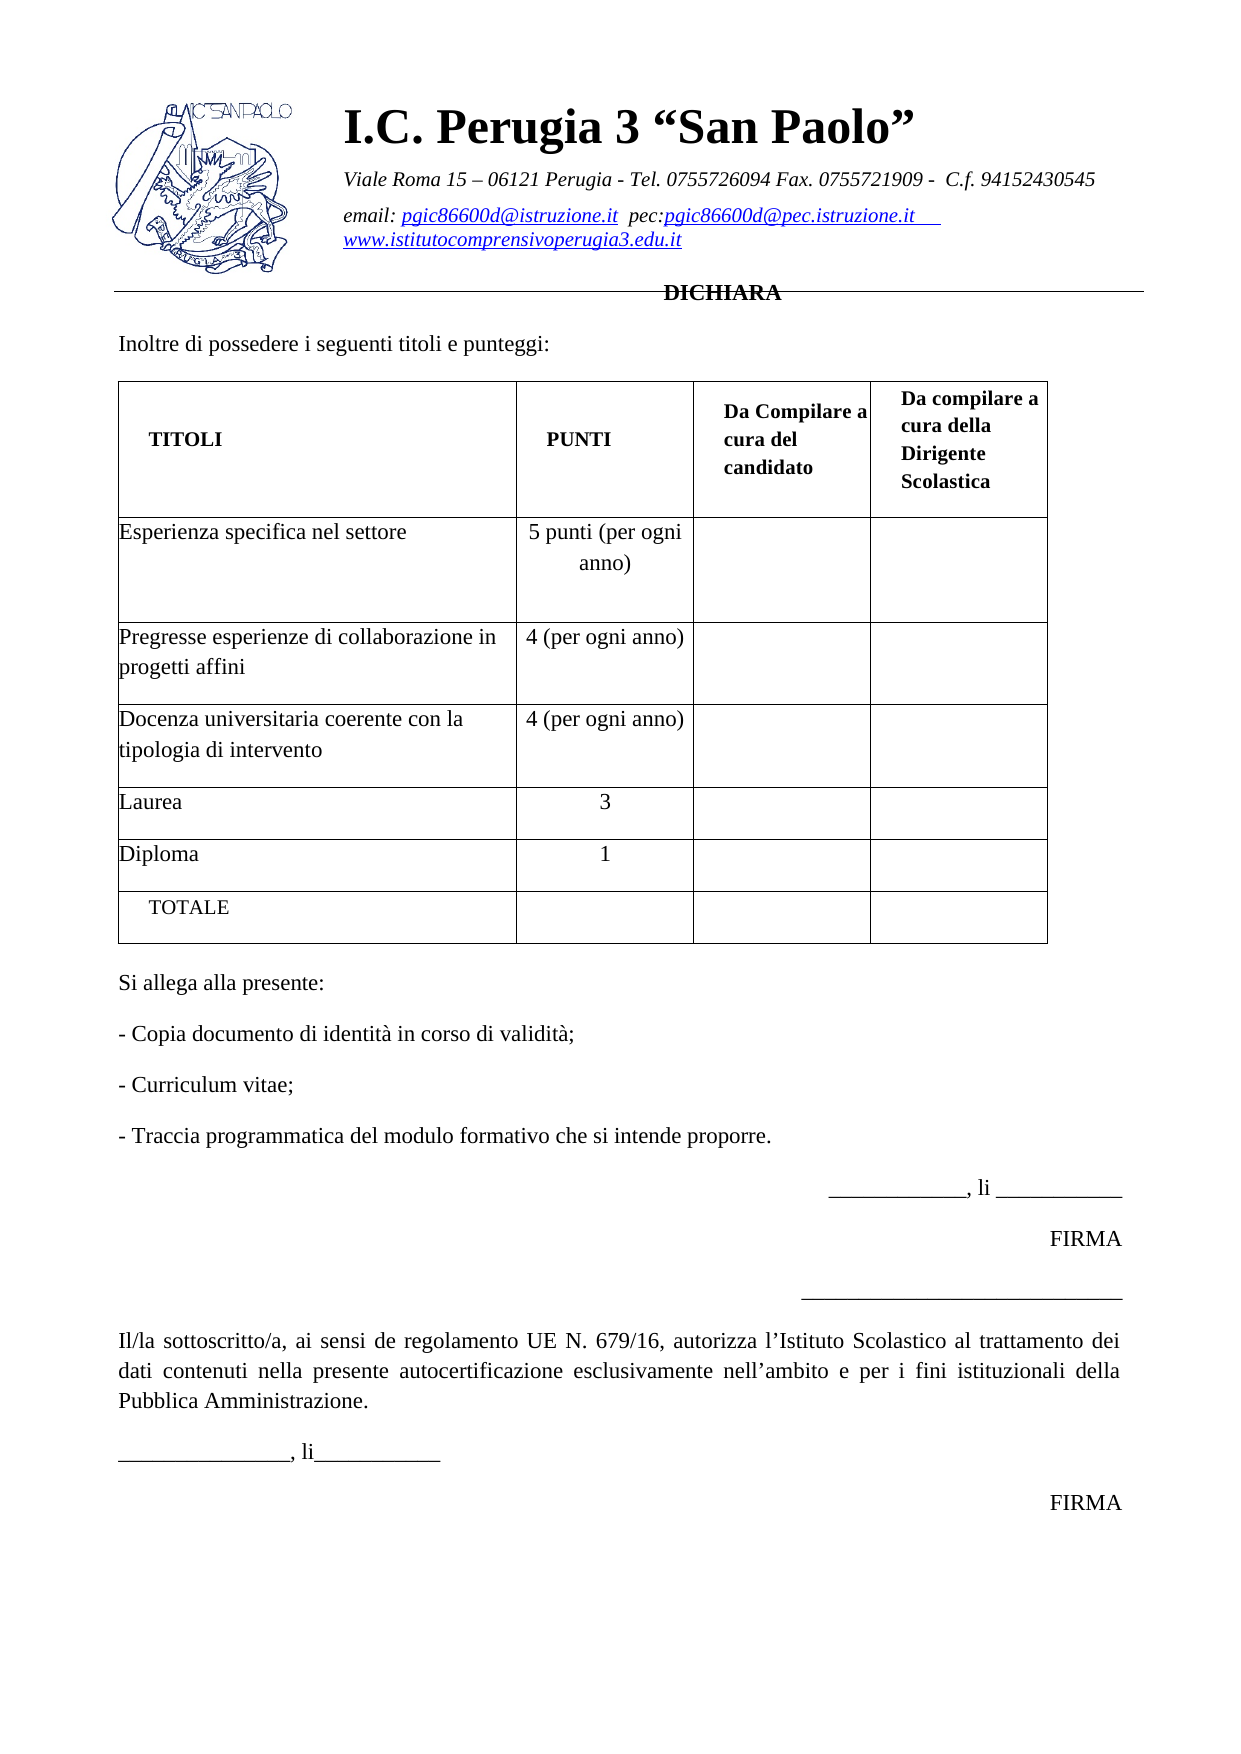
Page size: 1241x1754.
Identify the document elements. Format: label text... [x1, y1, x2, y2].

table_cell [871, 623, 1047, 704]
table_cell Pregresse esperienze di collaborazione in progetti affini [119, 623, 516, 704]
text Inoltre di possedere i seguenti titoli e punteggi: [118, 330, 1122, 356]
table_cell [694, 705, 870, 787]
table_cell [694, 892, 870, 943]
table_cell 4 (per ogni anno) [517, 623, 693, 704]
text ____________________________ [118, 1276, 1122, 1302]
table_cell TOTALE [119, 892, 516, 943]
table_cell Diploma [119, 840, 516, 891]
table_cell 1 [517, 840, 693, 891]
table_header Da compilare a cura della Dirigente Scolastica [871, 382, 1047, 517]
text ____________, li ___________ [118, 1173, 1122, 1200]
text - Traccia programmatica del modulo formativo che si intende proporre. [118, 1122, 1122, 1149]
table_cell [871, 705, 1047, 787]
table_cell [517, 892, 693, 943]
text Si allega alla presente: [118, 969, 1122, 996]
table_cell [871, 892, 1047, 943]
table_cell [694, 623, 870, 704]
table_cell 3 [517, 788, 693, 839]
table_cell Esperienza specifica nel settore [119, 518, 516, 622]
table_cell 5 punti (per ogni anno) [517, 518, 693, 622]
table_cell [871, 788, 1047, 839]
text Il/la sottoscritto/a, ai sensi de regolamento UE N. 679/16, autorizza l’Istituto Scolastico al trattamento dei dati contenuti nella presente autocertificazione esclusivamente nell’ambito e per i fini istituzionali della Pubblica Amministrazione. [118, 1327, 1122, 1413]
picture [96, 92, 305, 287]
text _______________, li___________ [118, 1438, 1122, 1464]
table_header Da Compilare a cura del candidato [694, 382, 870, 517]
table_cell [694, 840, 870, 891]
table_cell [871, 518, 1047, 622]
text FIRMA [118, 1224, 1122, 1251]
table_cell Laurea [119, 788, 516, 839]
text - Curriculum vitae; [118, 1071, 1122, 1098]
table_cell [694, 518, 870, 622]
table_cell [694, 788, 870, 839]
table_header TITOLI [119, 382, 516, 517]
text DICHIARA [118, 164, 1122, 305]
table_header PUNTI [517, 382, 693, 517]
table_cell [871, 840, 1047, 891]
text - Copia documento di identità in corso di validità; [118, 1020, 1122, 1047]
text FIRMA [118, 1489, 1122, 1516]
table_cell 4 (per ogni anno) [517, 705, 693, 787]
table_cell Docenza universitaria coerente con la tipologia di intervento [119, 705, 516, 787]
